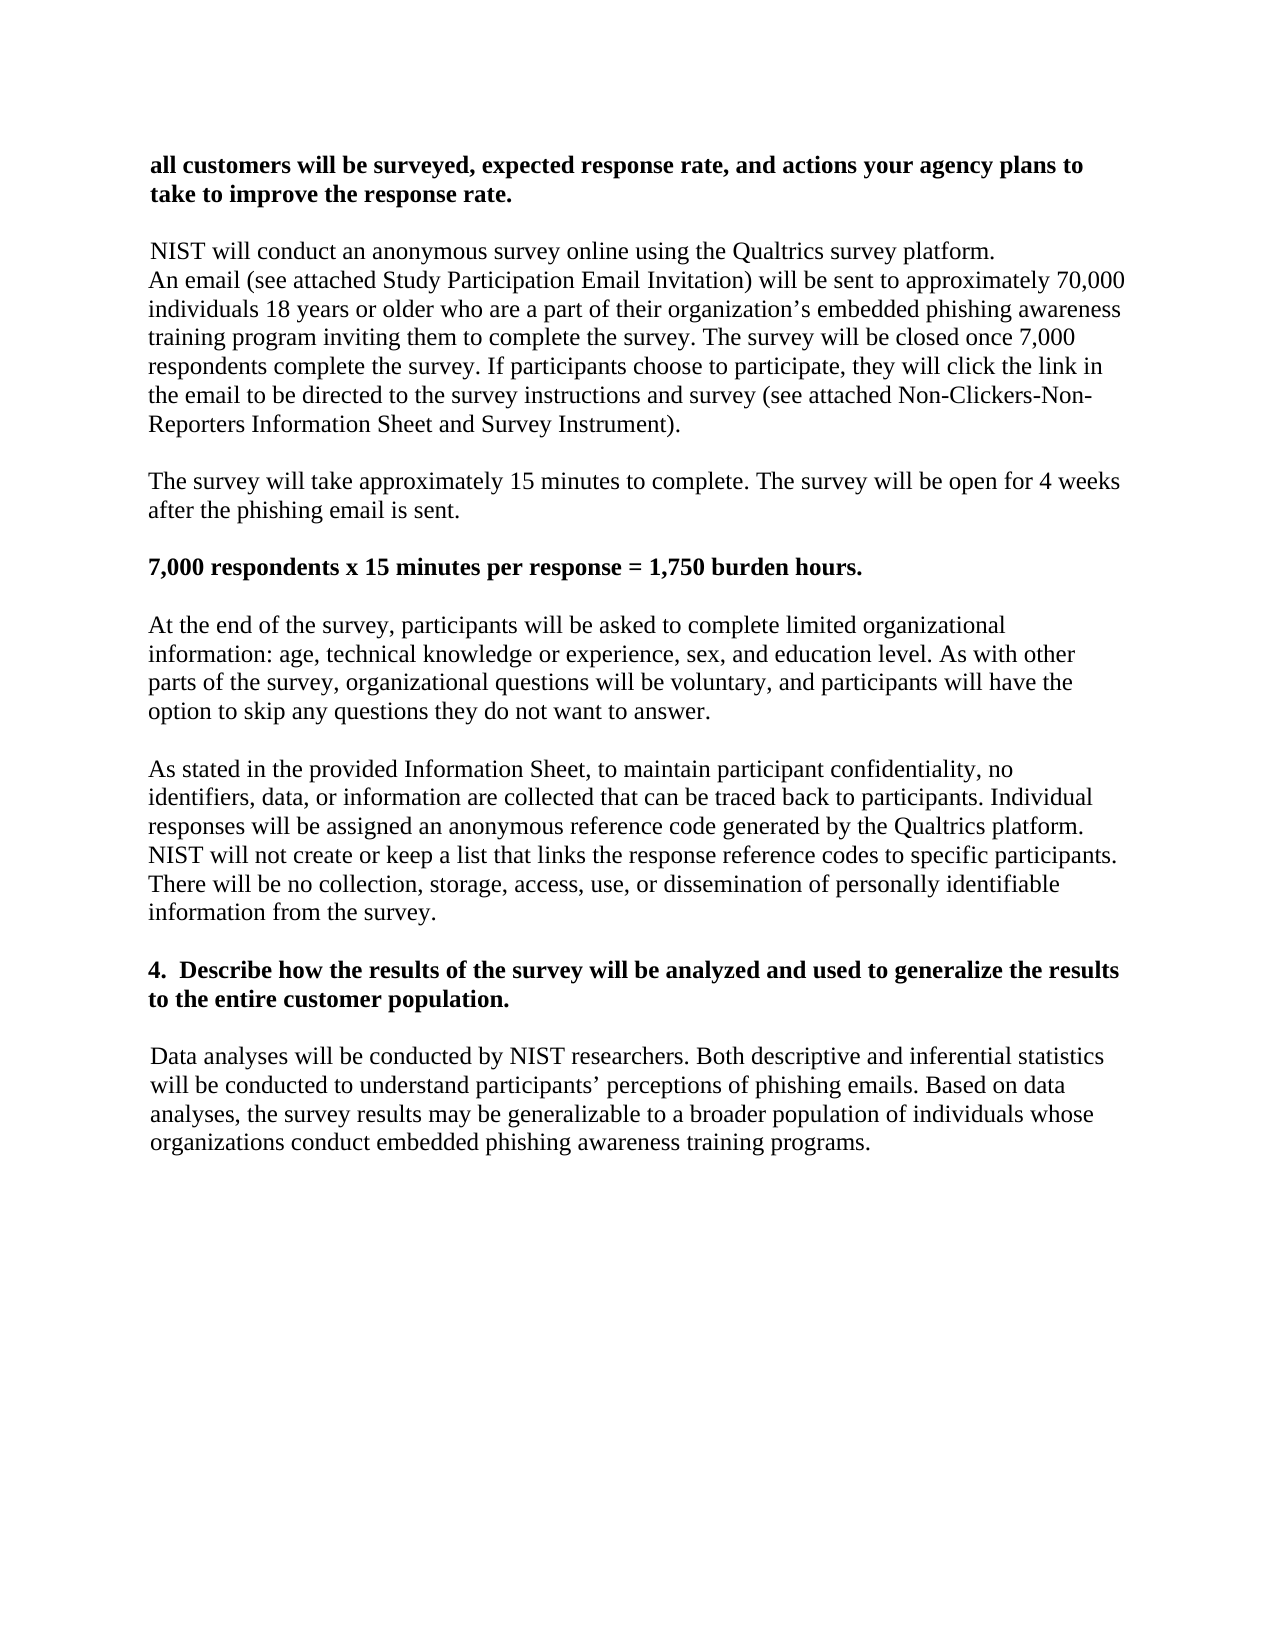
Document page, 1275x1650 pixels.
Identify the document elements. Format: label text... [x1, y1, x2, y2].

text At the end of the survey, participants will be asked to complete limited organizational information: age, technical knowledge or experience, sex, and education level. As with other parts of the survey, organizational questions will be voluntary, and participants will have the option to skip any questions they do not want to answer. [148, 610, 1127, 725]
text Data analyses will be conducted by NIST researchers. Both descriptive and inferential statistics will be conducted to understand participants’ perceptions of phishing emails. Based on data analyses, the survey results may be generalizable to a broader population of individuals whose organizations conduct embedded phishing awareness training programs. [150, 1041, 1125, 1156]
text 7,000 respondents x 15 minutes per response = 1,750 burden hours. [148, 552, 1127, 581]
text An email (see attached Study Participation Email Invitation) will be sent to approximately 70,000 individuals 18 years or older who are a part of their organization’s embedded phishing awareness training program inviting them to complete the survey. The survey will be closed once 7,000 respondents complete the survey. If participants choose to participate, they will click the link in the email to be directed to the survey instructions and survey (see attached Non-Clickers-Non-Reporters Information Sheet and Survey Instrument). [148, 265, 1127, 437]
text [150, 150, 1125, 207]
text The survey will take approximately 15 minutes to complete. The survey will be open for 4 weeks after the phishing email is sent. [148, 466, 1127, 524]
text As stated in the provided Information Sheet, to maintain participant confidentiality, no identifiers, data, or information are collected that can be traced back to participants. Individual responses will be assigned an anonymous reference code generated by the Qualtrics platform. NIST will not create or keep a list that links the response reference codes to specific participants. There will be no collection, storage, access, use, or dissemination of personally identifiable information from the survey. [148, 754, 1127, 926]
text 4. Describe how the results of the survey will be analyzed and used to generalize the results to the entire customer population. [148, 955, 1127, 1012]
text NIST will conduct an anonymous survey online using the Qualtrics survey platform. [150, 236, 1125, 265]
